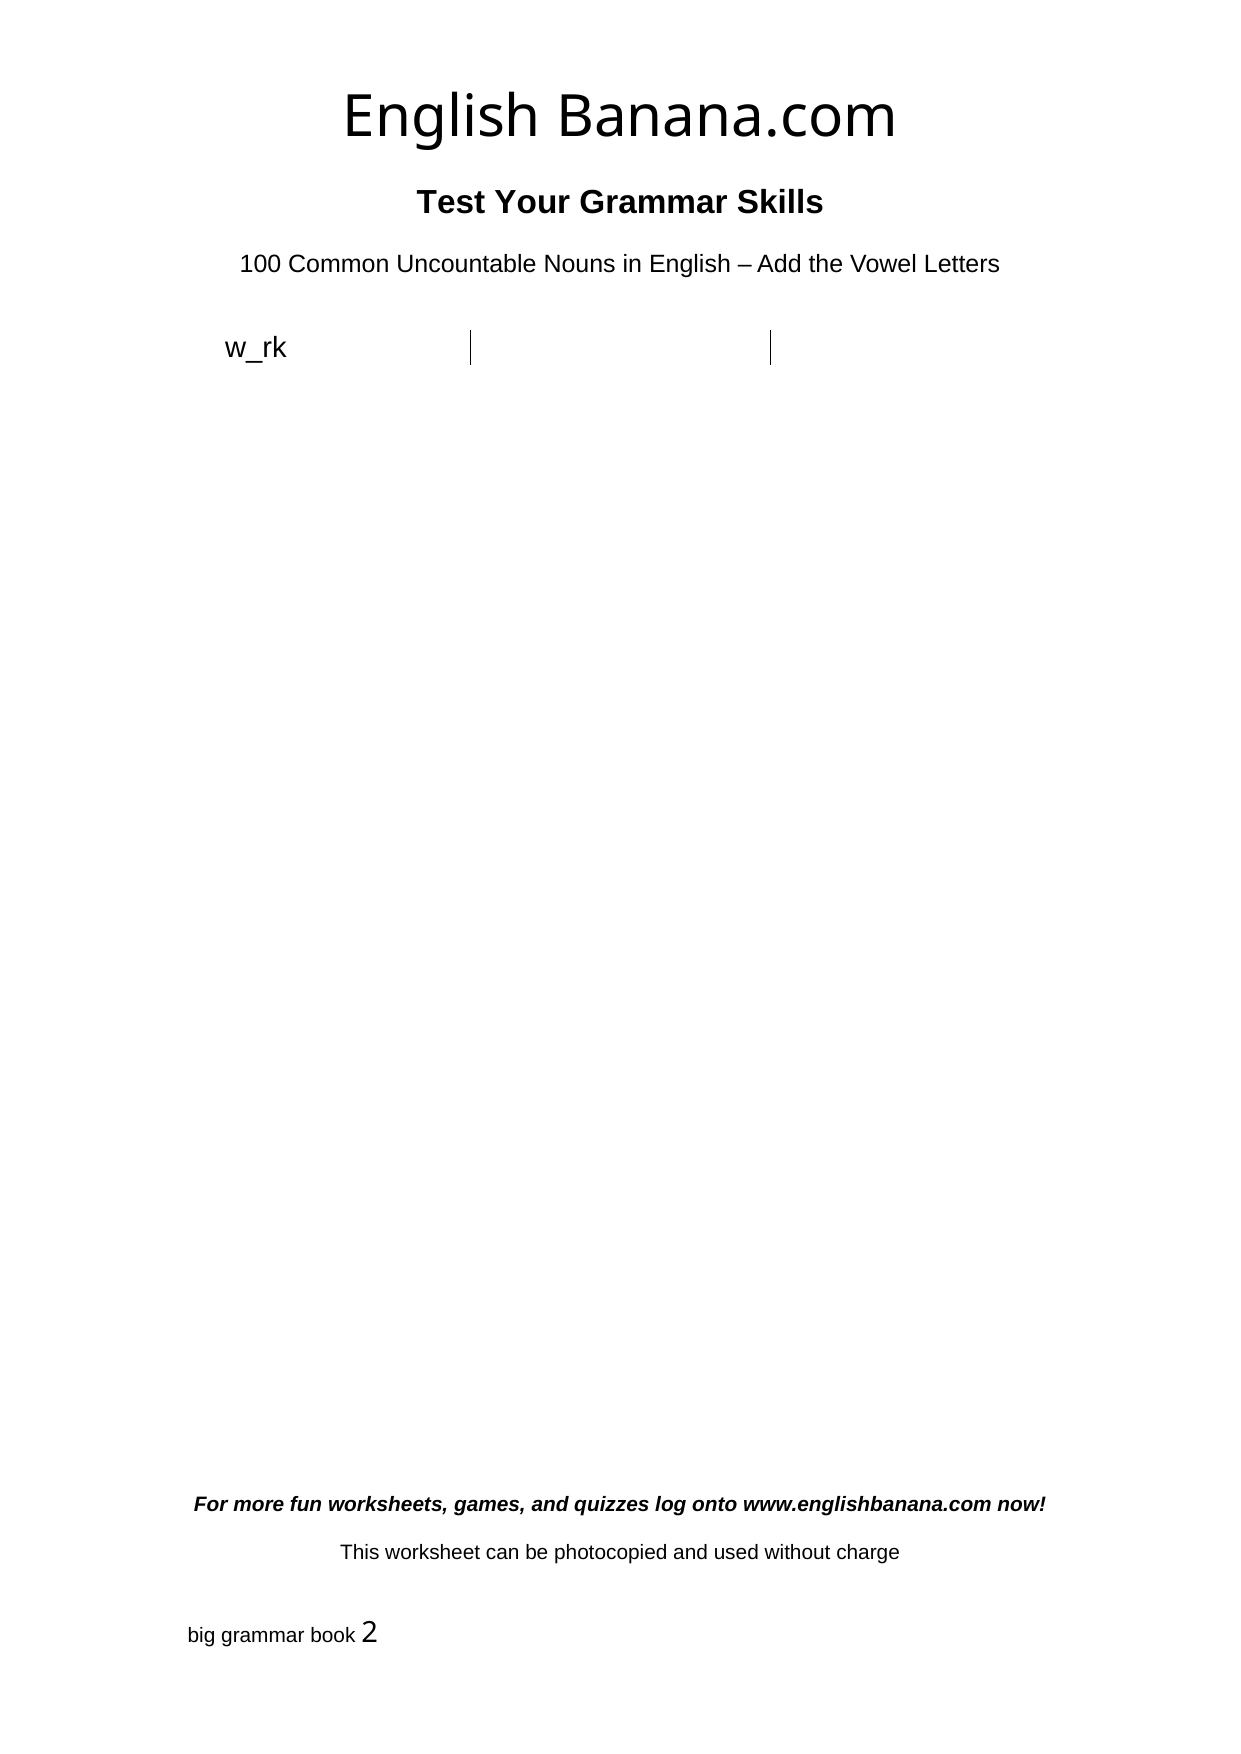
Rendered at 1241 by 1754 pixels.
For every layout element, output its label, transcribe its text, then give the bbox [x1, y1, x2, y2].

text w_rk [225, 330, 453, 364]
